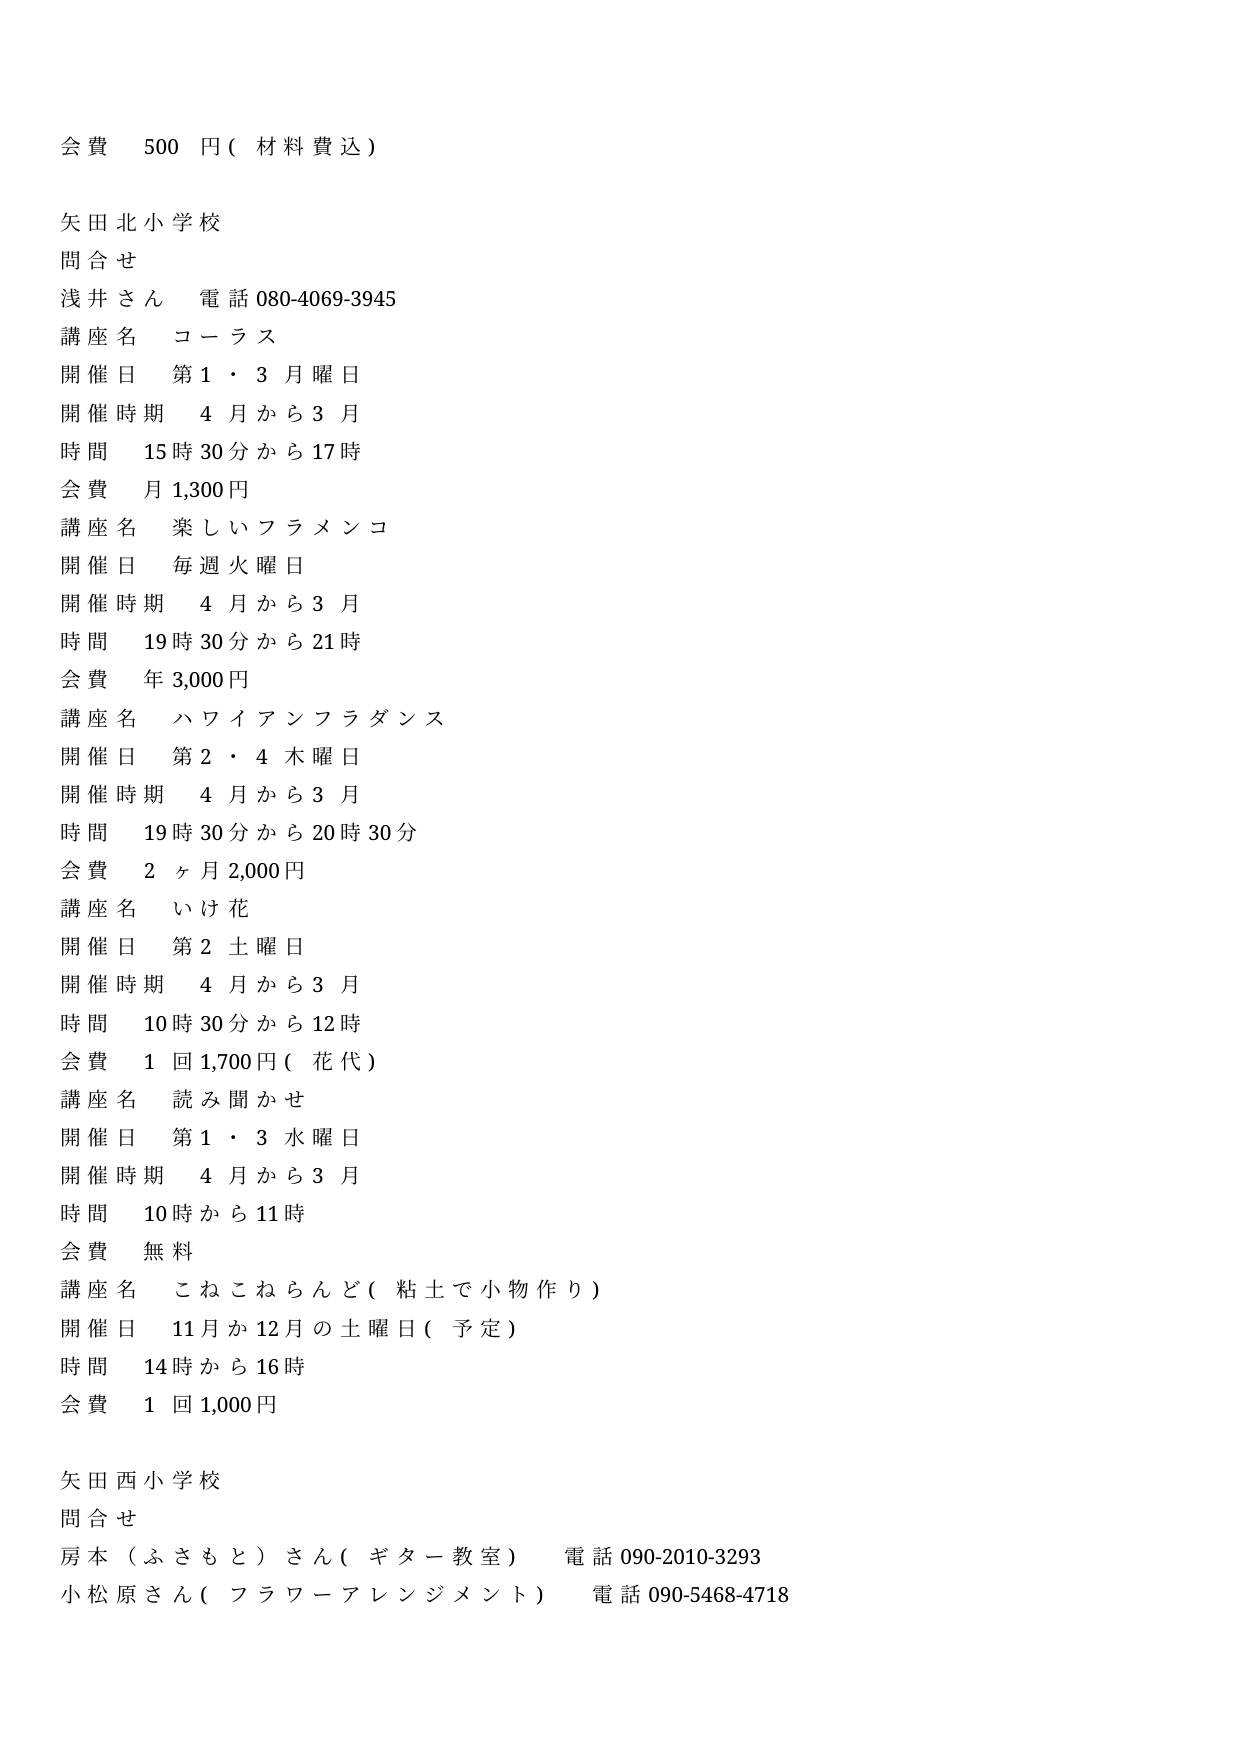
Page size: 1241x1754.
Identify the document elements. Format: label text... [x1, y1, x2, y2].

text 問合せ [60, 1499, 1181, 1537]
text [60, 1537, 1181, 1613]
text 矢田北小学校 [60, 202, 1181, 241]
text 講座名 いけ花 開催日 第2土曜日 開催時期 4月から3月 [60, 889, 1181, 1003]
text 時間 15時30分から17時 [60, 431, 1181, 469]
text 浅井さん 電話080-4069-3945 [60, 279, 1181, 317]
text 講座名 楽しいフラメンコ 開催日 毎週火曜日 開催時期 4月から3月 時間 19時30分から21時 [60, 507, 1181, 660]
text 講座名 こねこねらんど(粘土で小物作り) [60, 1270, 1181, 1308]
text 矢田西小学校 [60, 1461, 1181, 1499]
text 時間 10時30分から12時 会費 1回1,700円(花代) [60, 1003, 1181, 1079]
text 問合せ [60, 241, 1181, 279]
text 講座名 コーラス [60, 317, 1181, 355]
text 会費 年3,000円 [60, 660, 1181, 698]
text 開催時期 4月から3月 [60, 393, 1181, 431]
text 開催日 11月か12月の土曜日(予定) 時間 14時から16時 会費 1回1,000円 [60, 1308, 1181, 1422]
text 開催日 第1･3月曜日 [60, 355, 1181, 393]
text 会費 月1,300円 [60, 469, 1181, 507]
text 講座名 ハワイアンフラダンス 開催日 第2･4木曜日 開催時期 4月から3月 時間 19時30分から20時30分 会費 2ヶ月2,000円 [60, 698, 1181, 889]
text 講座名 読み聞かせ 開催日 第1･3水曜日 開催時期 4月から3月 時間 10時から11時 会費 無料 [60, 1079, 1181, 1270]
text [60, 126, 1181, 164]
